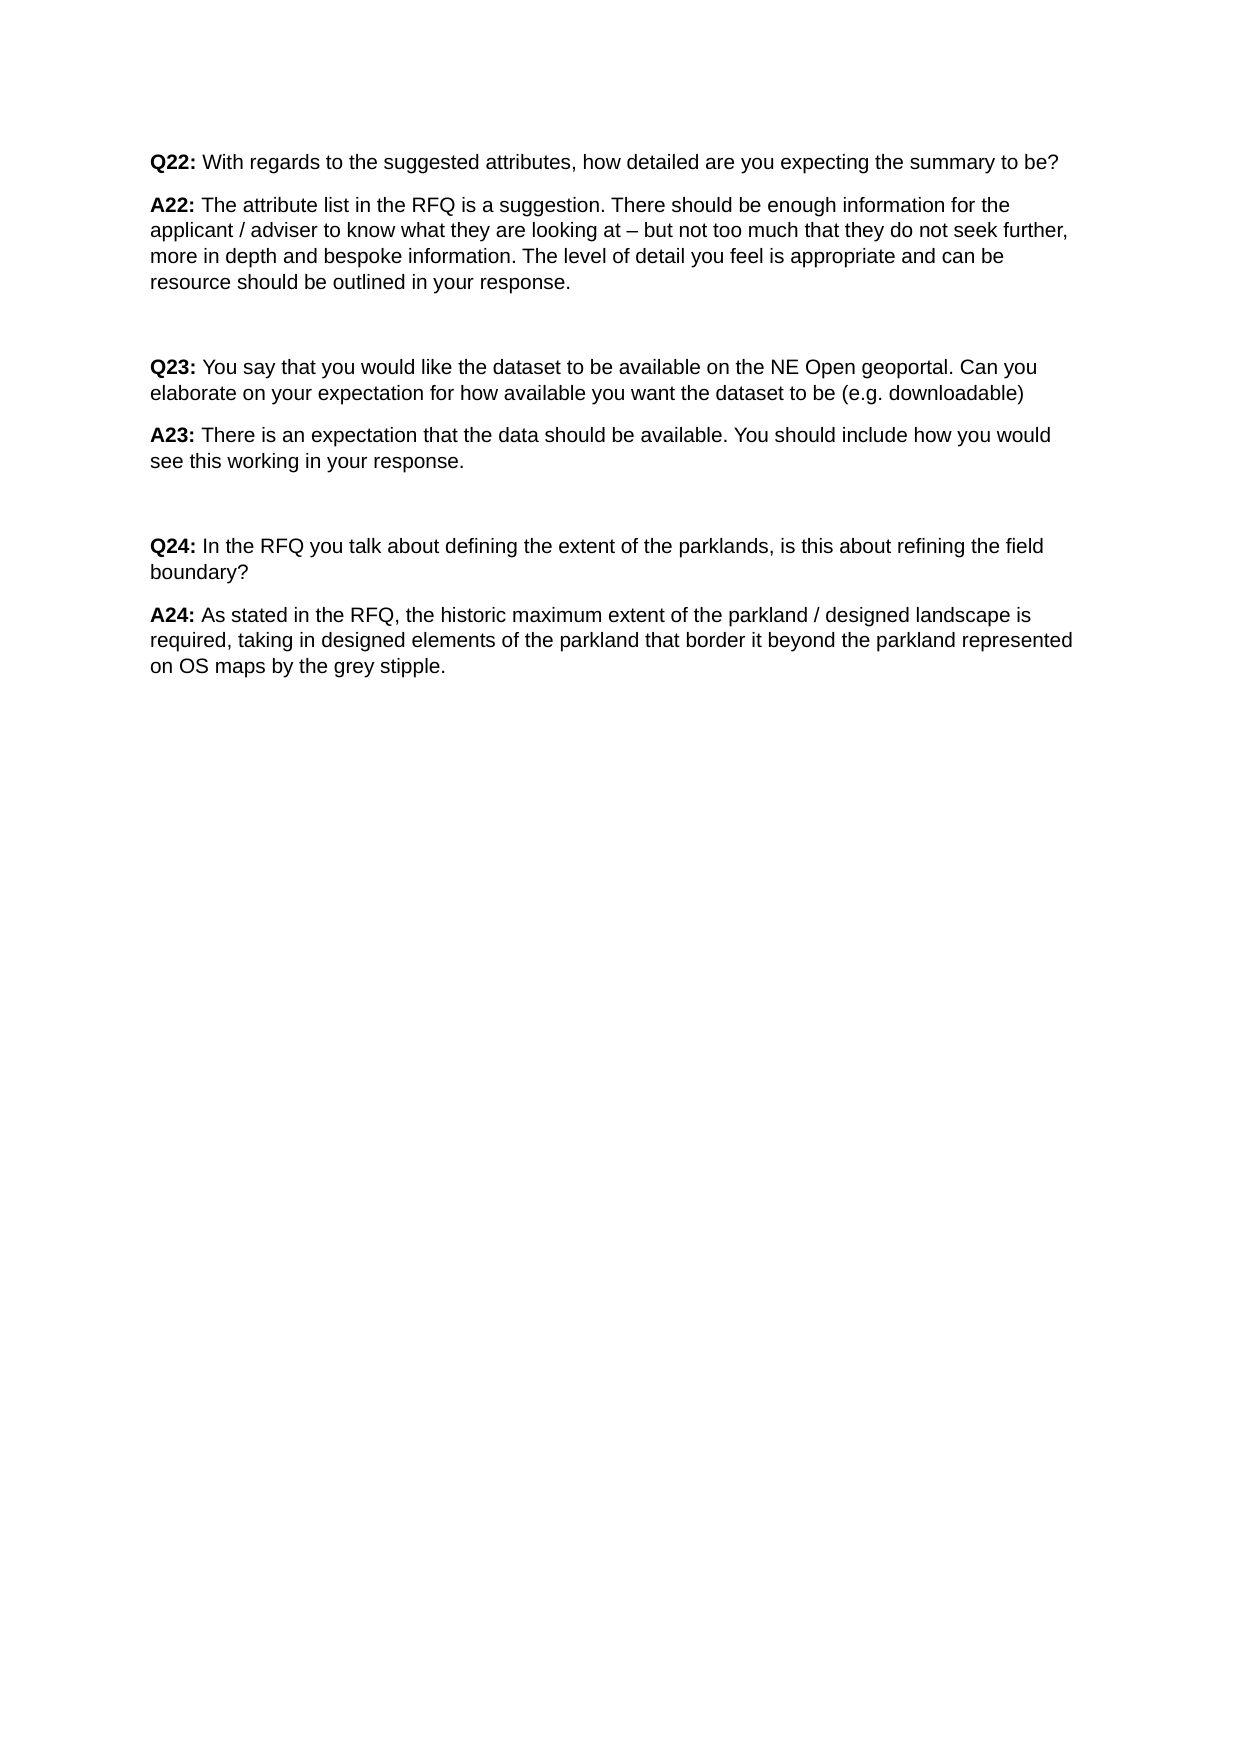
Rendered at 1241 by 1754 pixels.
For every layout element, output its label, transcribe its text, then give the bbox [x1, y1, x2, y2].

text A22: The attribute list in the RFQ is a suggestion. There should be enough information for the applicant / adviser to know what they are looking at – but not too much that they do not seek further, more in depth and bespoke information. The level of detail you feel is appropriate and can be resource should be outlined in your response. [150, 192, 1090, 294]
text A24: As stated in the RFQ, the historic maximum extent of the parkland / designed landscape is required, taking in designed elements of the parkland that border it beyond the parkland represented on OS maps by the grey stipple. [150, 602, 1090, 678]
text A23: There is an expectation that the data should be available. You should include how you would see this working in your response. [150, 423, 1090, 473]
text Q22: With regards to the suggested attributes, how detailed are you expecting the summary to be? [150, 150, 1090, 174]
text Q23: You say that you would like the dataset to be available on the NE Open geoportal. Can you elaborate on your expectation for how available you want the dataset to be (e.g. downloadable) [150, 355, 1090, 405]
text Q24: In the RFQ you talk about defining the extent of the parklands, is this about refining the field boundary? [150, 534, 1090, 584]
